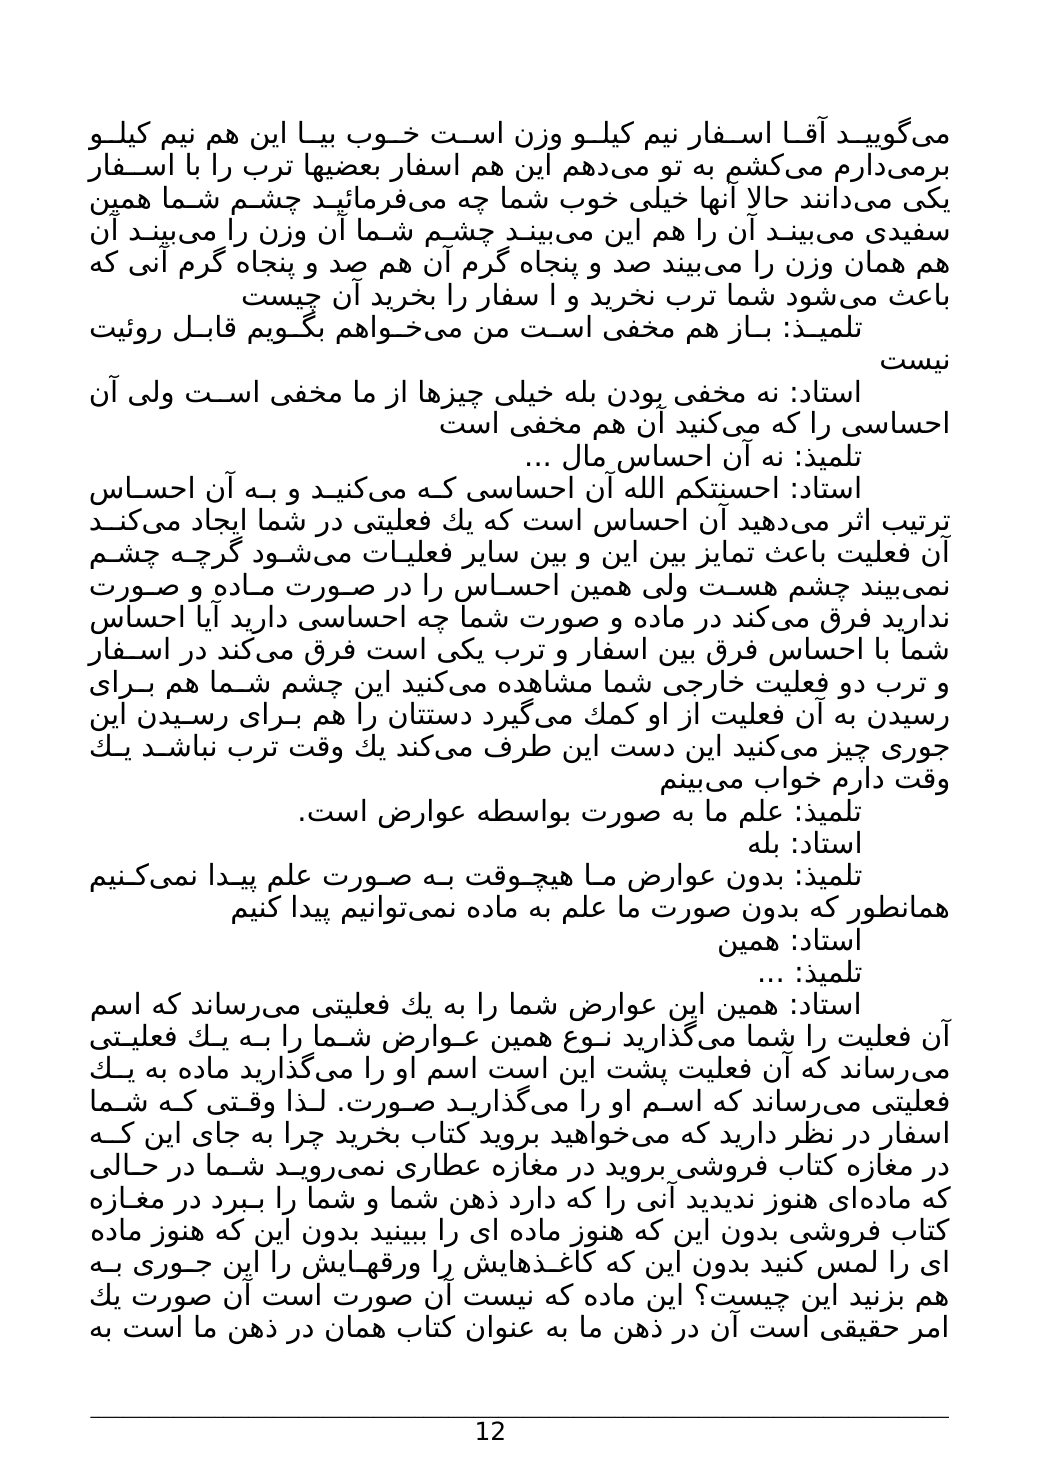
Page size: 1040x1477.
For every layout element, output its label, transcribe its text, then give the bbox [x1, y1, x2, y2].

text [89, 118, 951, 312]
text استاد: همین [89, 924, 951, 957]
text استاد: احسنتكم الله آن احساسی كه می‌كنید و به آن احساس ترتیب اثر می‌دهید آن احساس است كه یك فعلیتی در شما ایجاد می‌كند آن فعلیت باعث تمایز بین این و بین سایر فعلیات می‌شود گرچه چشم نمی‌بیند چشم هست ولی همین احساس را در صورت ماده و صورت ندارید فرق می‌كند در ماده و صورت شما چه احساسی دارید آیا احساس شما با احساس فرق بین اسفار و ترب یكی است فرق می‌كند در اسفار و ترب دو فعلیت خارجی شما مشاهده می‌كنید این چشم شما هم برای رسیدن به آن فعلیت از او كمك می‌گیرد دستتان را هم برای رسیدن این جوری چیز می‌كنید این دست این طرف می‌كند یك وقت ترب نباشد یك وقت دارم خواب می‌بینم [89, 473, 951, 796]
text تلمیذ: نه آن احساس مال ... [89, 441, 951, 473]
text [89, 989, 951, 1344]
text استاد: بله [89, 828, 951, 860]
text استاد: نه مخفی بودن بله خیلی چیزها از ما مخفی است ولی آن احساسی را كه می‌كنید آن هم مخفی است [89, 376, 951, 441]
text تلمیذ: ... [89, 957, 951, 989]
text تلمیذ: بدون عوارض ما هیچوقت به صورت علم پیدا نمی‌كنیم همانطور كه بدون صورت ما علم به ماده نمی‌توانیم پیدا كنیم [89, 860, 951, 924]
text تلمیذ: باز هم مخفی است من می‌خواهم بگویم قابل روئیت نیست [89, 312, 951, 376]
text تلمیذ: علم ما به صورت بواسطه عوارض است. [89, 796, 951, 828]
